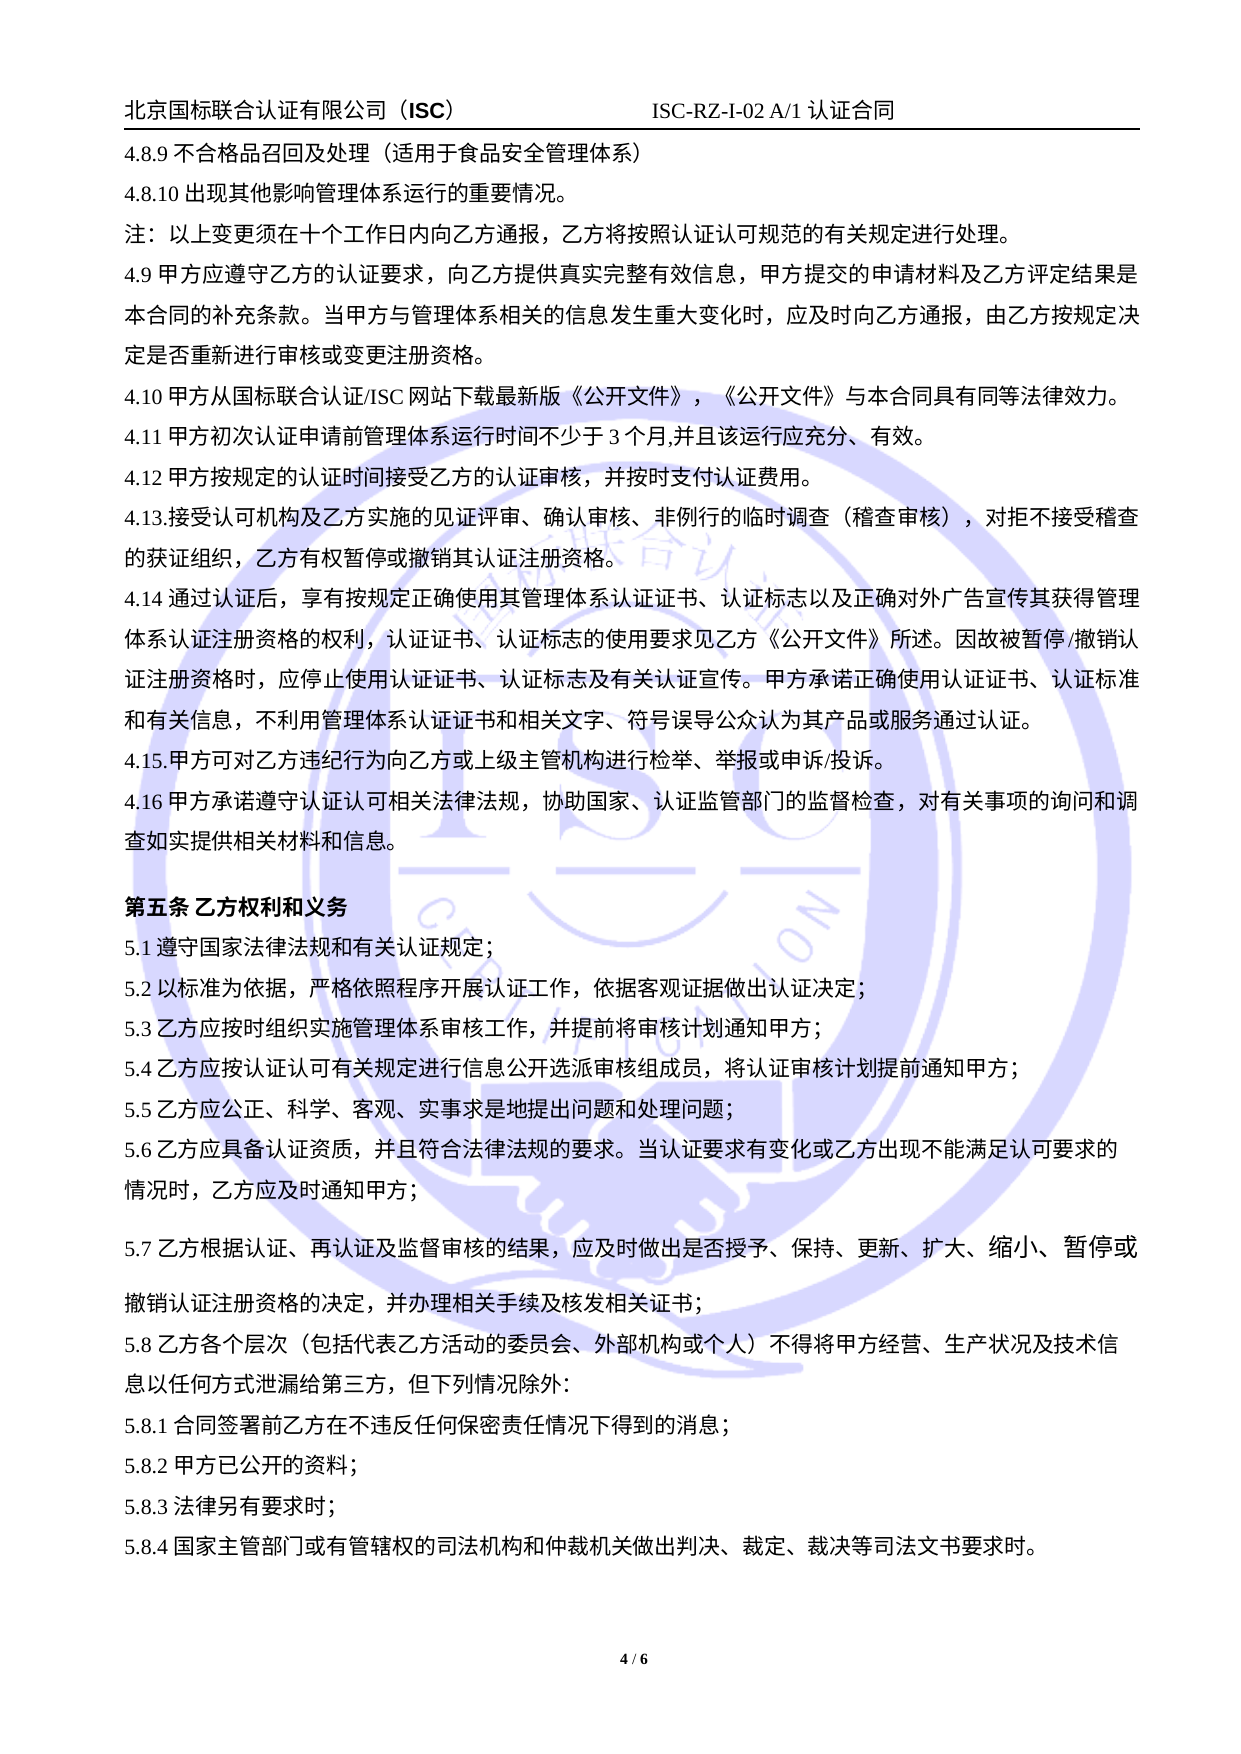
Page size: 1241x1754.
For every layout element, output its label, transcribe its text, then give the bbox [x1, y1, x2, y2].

text 5.8.3 法律另有要求时； [124, 1488, 1140, 1521]
text 5.3乙方应按时组织实施管理体系审核工作，并提前将审核计划通知甲方； [124, 1011, 1140, 1043]
text 5.5乙方应公正、科学、客观、实事求是地提出问题和处理问题； [124, 1091, 1140, 1124]
text 4.15.甲方可对乙方违纪行为向乙方或上级主管机构进行检举、举报或申诉/投诉。 [124, 743, 1140, 775]
text 4.16甲方承诺遵守认证认可相关法律法规，协助国家、认证监管部门的监督检查，对有关事项的询问和调查如实提供相关材料和信息。 [124, 783, 1140, 856]
text 5.8.1 合同签署前乙方在不违反任何保密责任情况下得到的消息； [124, 1407, 1140, 1440]
text 5.2以标准为依据，严格依照程序开展认证工作，依据客观证据做出认证决定； [124, 970, 1140, 1003]
text 5.8 乙方各个层次（包括代表乙方活动的委员会、外部机构或个人）不得将甲方经营、生产状况及技术信息以任何方式泄漏给第三方，但下列情况除外： [124, 1326, 1140, 1399]
text 5.7 乙方根据认证、再认证及监督审核的结果，应及时做出是否授予、保持、更新、扩大、缩小、暂停或撤销认证注册资格的决定，并办理相关手续及核发相关证书； [124, 1213, 1140, 1318]
text 5.4乙方应按认证认可有关规定进行信息公开选派审核组成员，将认证审核计划提前通知甲方； [124, 1051, 1140, 1083]
text 4.11甲方初次认证申请前管理体系运行时间不少于3个月,并且该运行应充分、有效。 [124, 419, 1140, 451]
text 第五条 乙方权利和义务 [124, 889, 1140, 922]
text 5.8.4 国家主管部门或有管辖权的司法机构和仲裁机关做出判决、裁定、裁决等司法文书要求时。 [124, 1529, 1140, 1561]
text 4.14 通过认证后，享有按规定正确使用其管理体系认证证书、认证标志以及正确对外广告宣传其获得管理体系认证注册资格的权利，认证证书、认证标志的使用要求见乙方《公开文件》所述。因故被暂停/撤销认证注册资格时，应停止使用认证证书、认证标志及有关认证宣传。甲方承诺正确使用认证证书、认证标准和有关信息，不利用管理体系认证证书和相关文字、符号误导公众认为其产品或服务通过认证。 [124, 581, 1140, 735]
text 5.6乙方应具备认证资质，并且符合法律法规的要求。当认证要求有变化或乙方出现不能满足认可要求的情况时，乙方应及时通知甲方； [124, 1132, 1140, 1205]
text 4.9 甲方应遵守乙方的认证要求，向乙方提供真实完整有效信息，甲方提交的申请材料及乙方评定结果是本合同的补充条款。当甲方与管理体系相关的信息发生重大变化时，应及时向乙方通报，由乙方按规定决定是否重新进行审核或变更注册资格。 [124, 257, 1140, 370]
text 5.8.2 甲方已公开的资料； [124, 1448, 1140, 1480]
text 4.13.接受认可机构及乙方实施的见证评审、确认审核、非例行的临时调查（稽查审核），对拒不接受稽查的获证组织，乙方有权暂停或撤销其认证注册资格。 [124, 499, 1140, 573]
text 4.12甲方按规定的认证时间接受乙方的认证审核，并按时支付认证费用。 [124, 459, 1140, 492]
text 4.8.10 出现其他影响管理体系运行的重要情况。 [124, 176, 1140, 208]
text 4.10甲方从国标联合认证/ISC网站下载最新版《公开文件》，《公开文件》与本合同具有同等法律效力。 [124, 378, 1140, 411]
text 5.1遵守国家法律法规和有关认证规定； [124, 930, 1140, 962]
text 4.8.9 不合格品召回及处理（适用于食品安全管理体系） [124, 135, 1140, 168]
text 注：以上变更须在十个工作日内向乙方通报，乙方将按照认证认可规范的有关规定进行处理。 [124, 216, 1140, 249]
